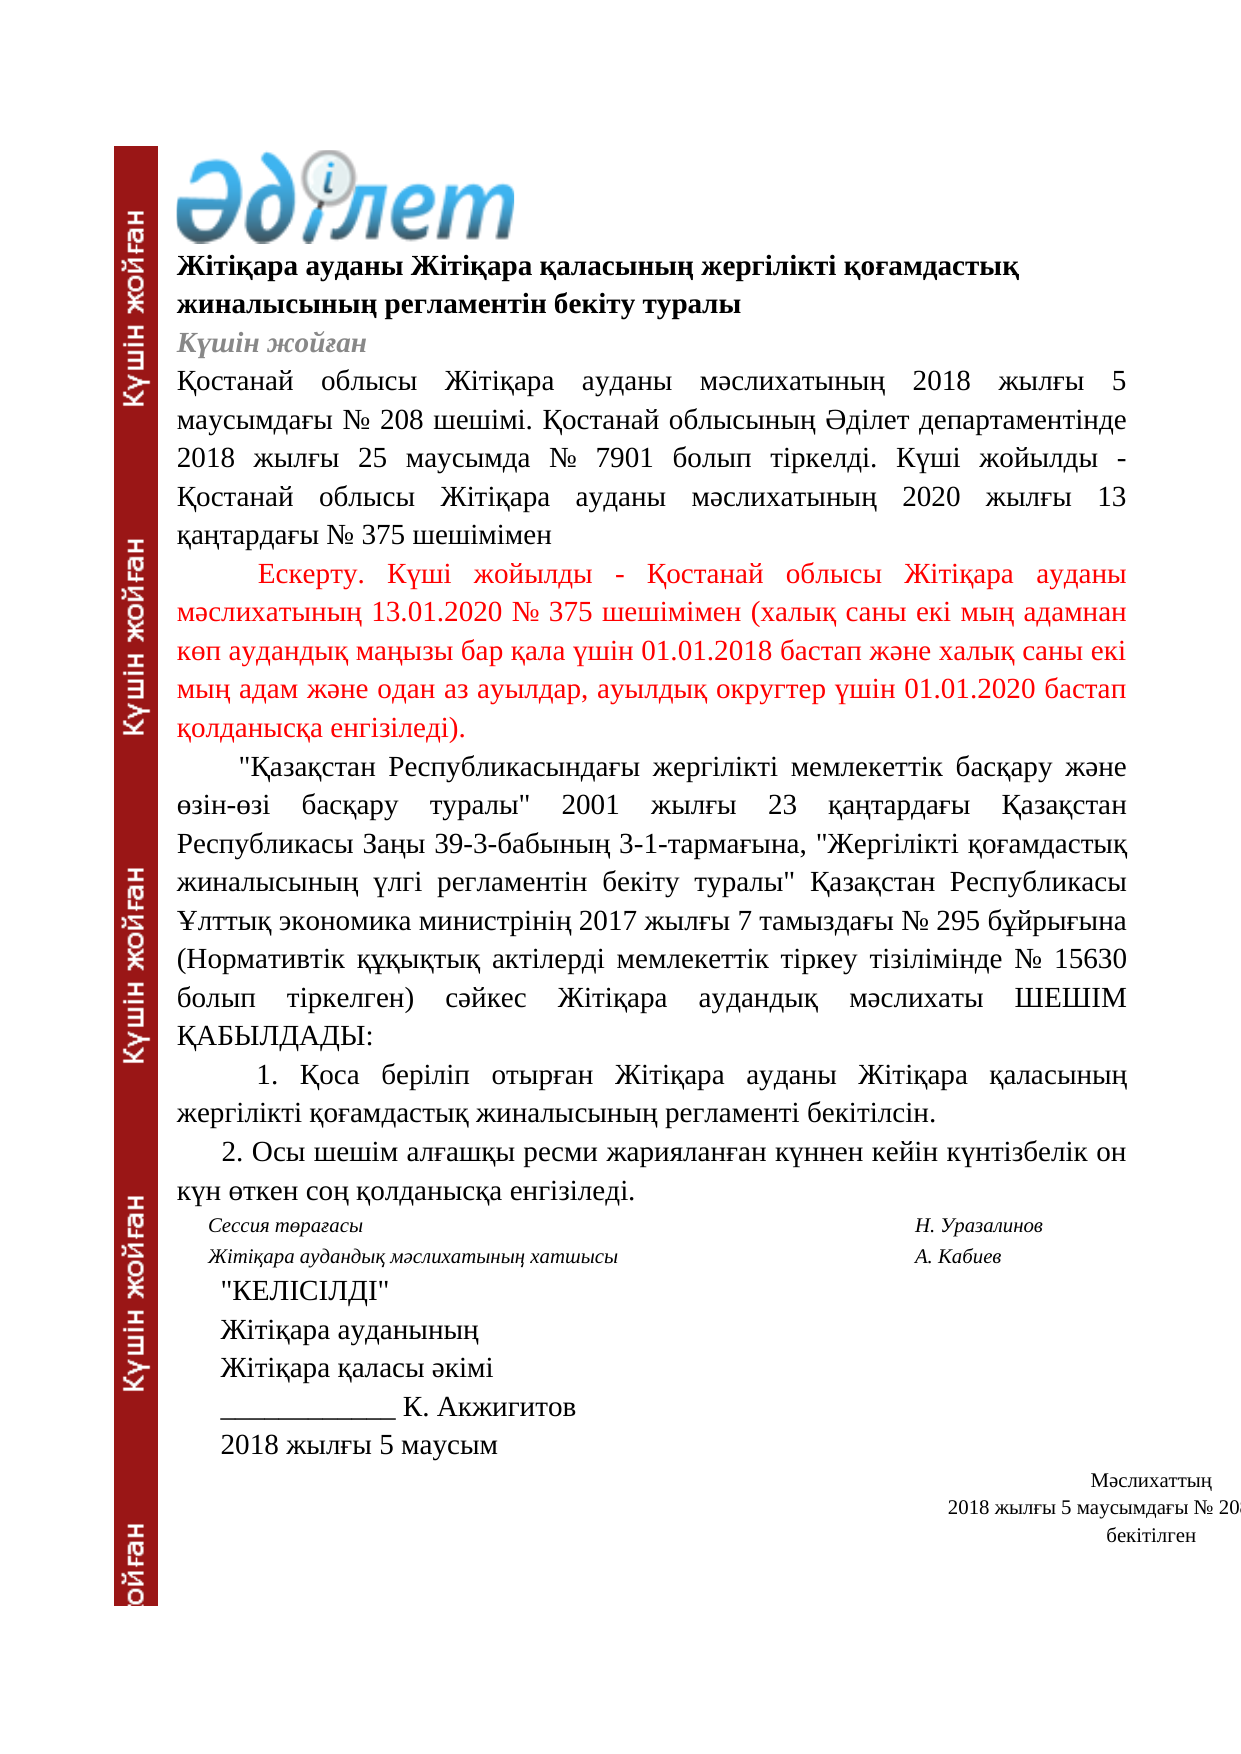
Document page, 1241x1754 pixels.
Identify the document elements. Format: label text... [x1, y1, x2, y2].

picture [114, 1052, 158, 1057]
table_cell А. Кабиев [913, 1242, 1240, 1273]
text ____________ К. Акжигитов [112, 1389, 1128, 1422]
text Қостанай облысы Жітіқара ауданы мәслихатының 2018 жылғы 5 маусымдағы № 208 шешімі. Қостанай облысының Әділет департаментінде 2018 жылғы 25 маусымда № 7901 болып тіркелді. Күші жойылды - Қостанай облысы Жітіқара ауданы мәслихатының 2020 жылғы 13 қаңтардағы № 375 шешімімен [112, 363, 1128, 551]
table_cell Жітіқара аудандық мәслихатының хатшысы [101, 1242, 913, 1273]
text Күшін жойған [112, 325, 1128, 358]
text 2018 жылғы 5 маусым [112, 1427, 1128, 1461]
text Жітіқара ауданының [112, 1312, 1128, 1345]
picture [114, 146, 158, 248]
picture [114, 1206, 158, 1211]
picture [114, 358, 158, 363]
text 2. Осы шешім алғашқы ресми жарияланған күннен кейін күнтізбелік он күн өткен соң қолданысқа енгізіледі. [112, 1134, 1128, 1206]
table_header Мәслихаттың 2018 жылғы 5 маусымдағы № 208 шешімімен бекітілген [912, 1466, 1240, 1552]
picture [114, 1129, 158, 1134]
picture [114, 1307, 158, 1312]
text "КЕЛІСІЛДІ" [112, 1273, 1128, 1307]
picture [114, 1552, 158, 1606]
picture [114, 1461, 158, 1466]
picture [114, 1422, 158, 1427]
table_header Н. Уразалинов [913, 1211, 1240, 1242]
picture [114, 744, 158, 749]
text "Қазақстан Республикасындағы жергілікті мемлекеттік басқару және өзін-өзі басқару туралы" 2001 жылғы 23 қаңтардағы Қазақстан Республикасы Заңы 39-3-бабының 3-1-тармағына, "Жергілікті қоғамдастық жиналысының үлгі регламентін бекіту туралы" Қазақстан Республикасы Ұлттық экономика министрінің 2017 жылғы 7 тамыздағы № 295 бұйрығына (Нормативтік құқықтық актілерді мемлекеттік тіркеу тізілімінде № 15630 болып тіркелген) сәйкес Жітіқара аудандық мәслихаты ШЕШІМ ҚАБЫЛДАДЫ: [112, 749, 1128, 1052]
text Жітіқара ауданы Жітіқара қаласының жергілікті қоғамдастық жиналысының регламентін бекіту туралы [112, 248, 1128, 320]
picture [114, 1345, 158, 1350]
text Жітіқара қаласы әкімі [112, 1350, 1128, 1384]
picture [114, 551, 158, 556]
picture [176, 150, 515, 244]
table_header [101, 1466, 912, 1552]
table_header Сессия төрағасы [101, 1211, 913, 1242]
picture [114, 1384, 158, 1389]
text Ескерту. Күші жойылды - Қостанай облысы Жітіқара ауданы мәслихатының 13.01.2020 № 375 шешімімен (халық саны екі мың адамнан көп аудандық маңызы бар қала үшін 01.01.2018 бастап және халық саны екі мың адам және одан аз ауылдар, ауылдық округтер үшін 01.01.2020 бастап қолданысқа енгізіледі). [112, 556, 1128, 744]
text 1. Қоса беріліп отырған Жітіқара ауданы Жітіқара қаласының жергілікті қоғамдастық жиналысының регламенті бекітілсін. [112, 1057, 1128, 1129]
picture [114, 320, 158, 325]
